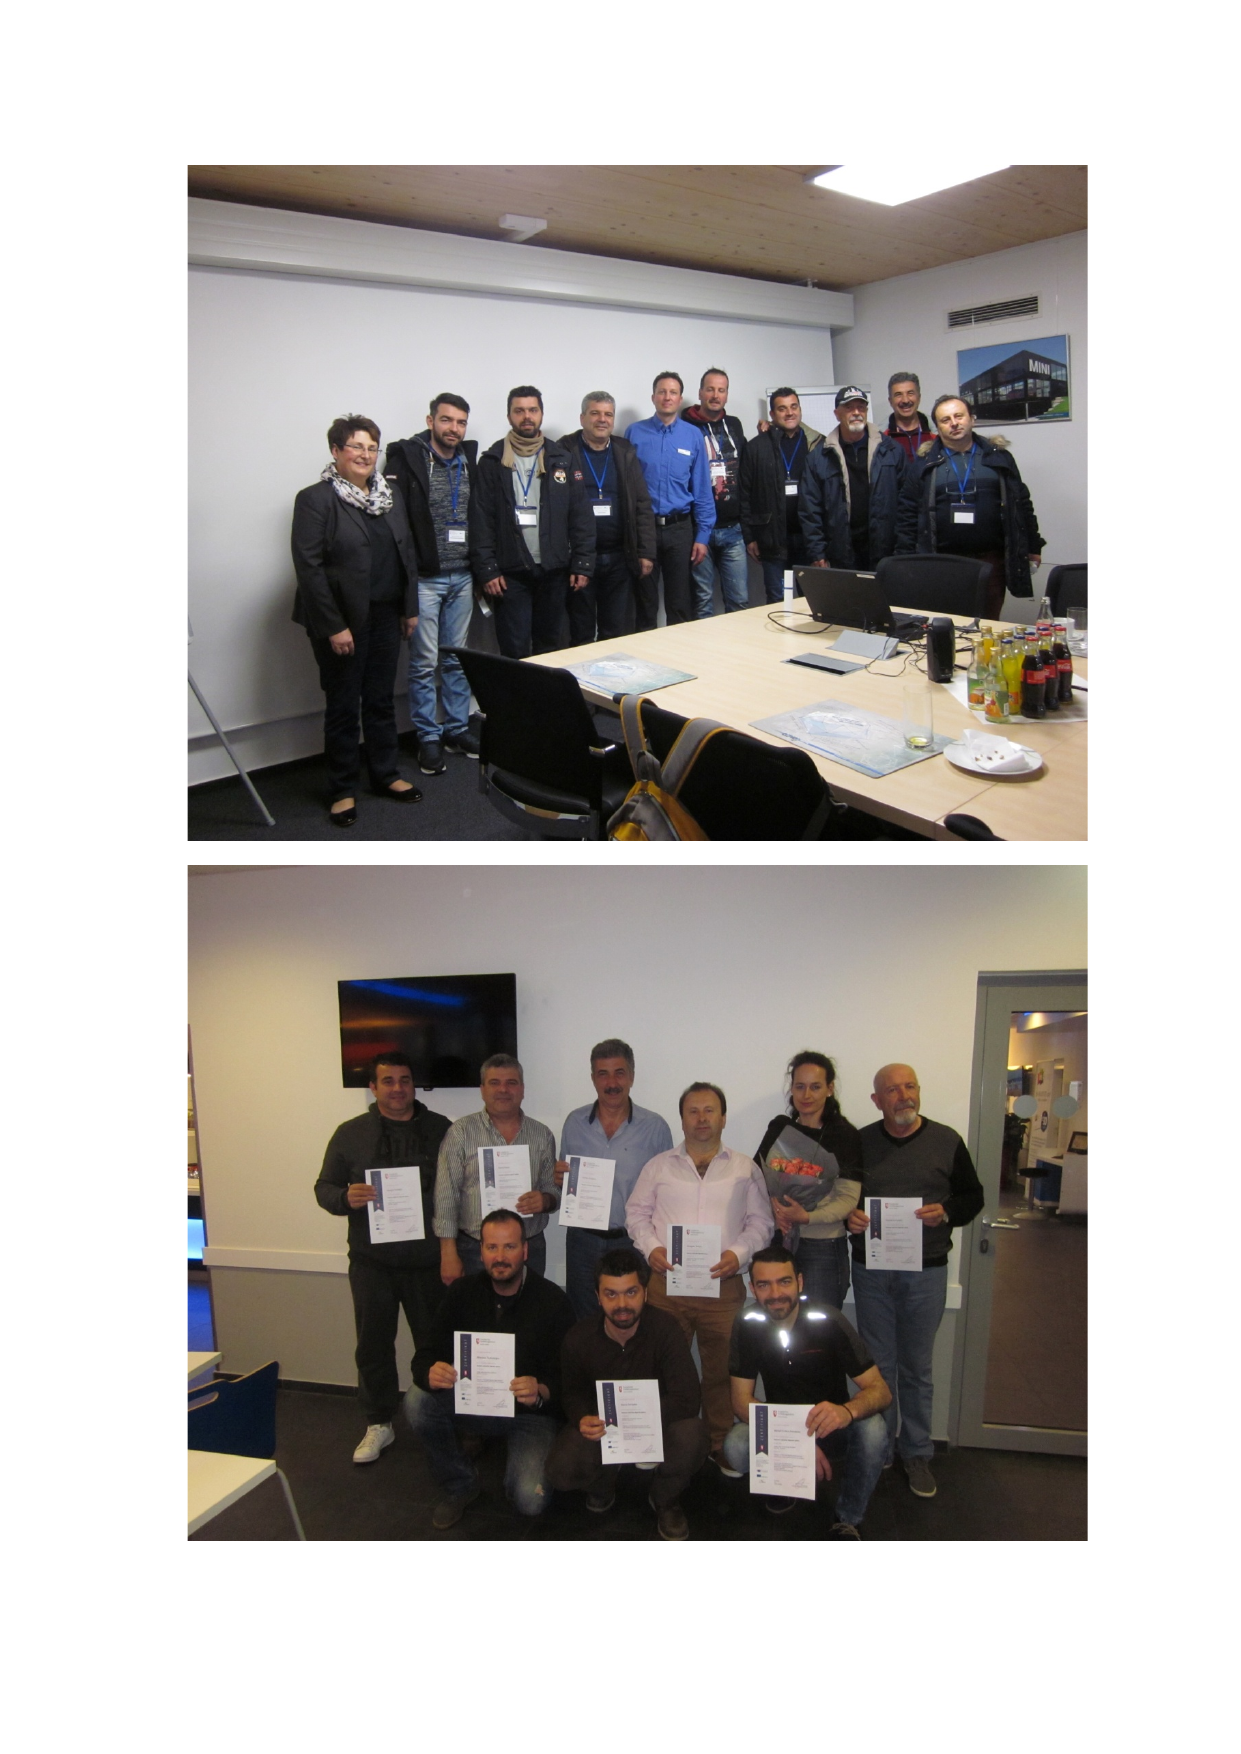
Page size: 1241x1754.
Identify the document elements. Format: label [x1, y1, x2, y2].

picture [187, 865, 1088, 1541]
picture [187, 165, 1088, 841]
